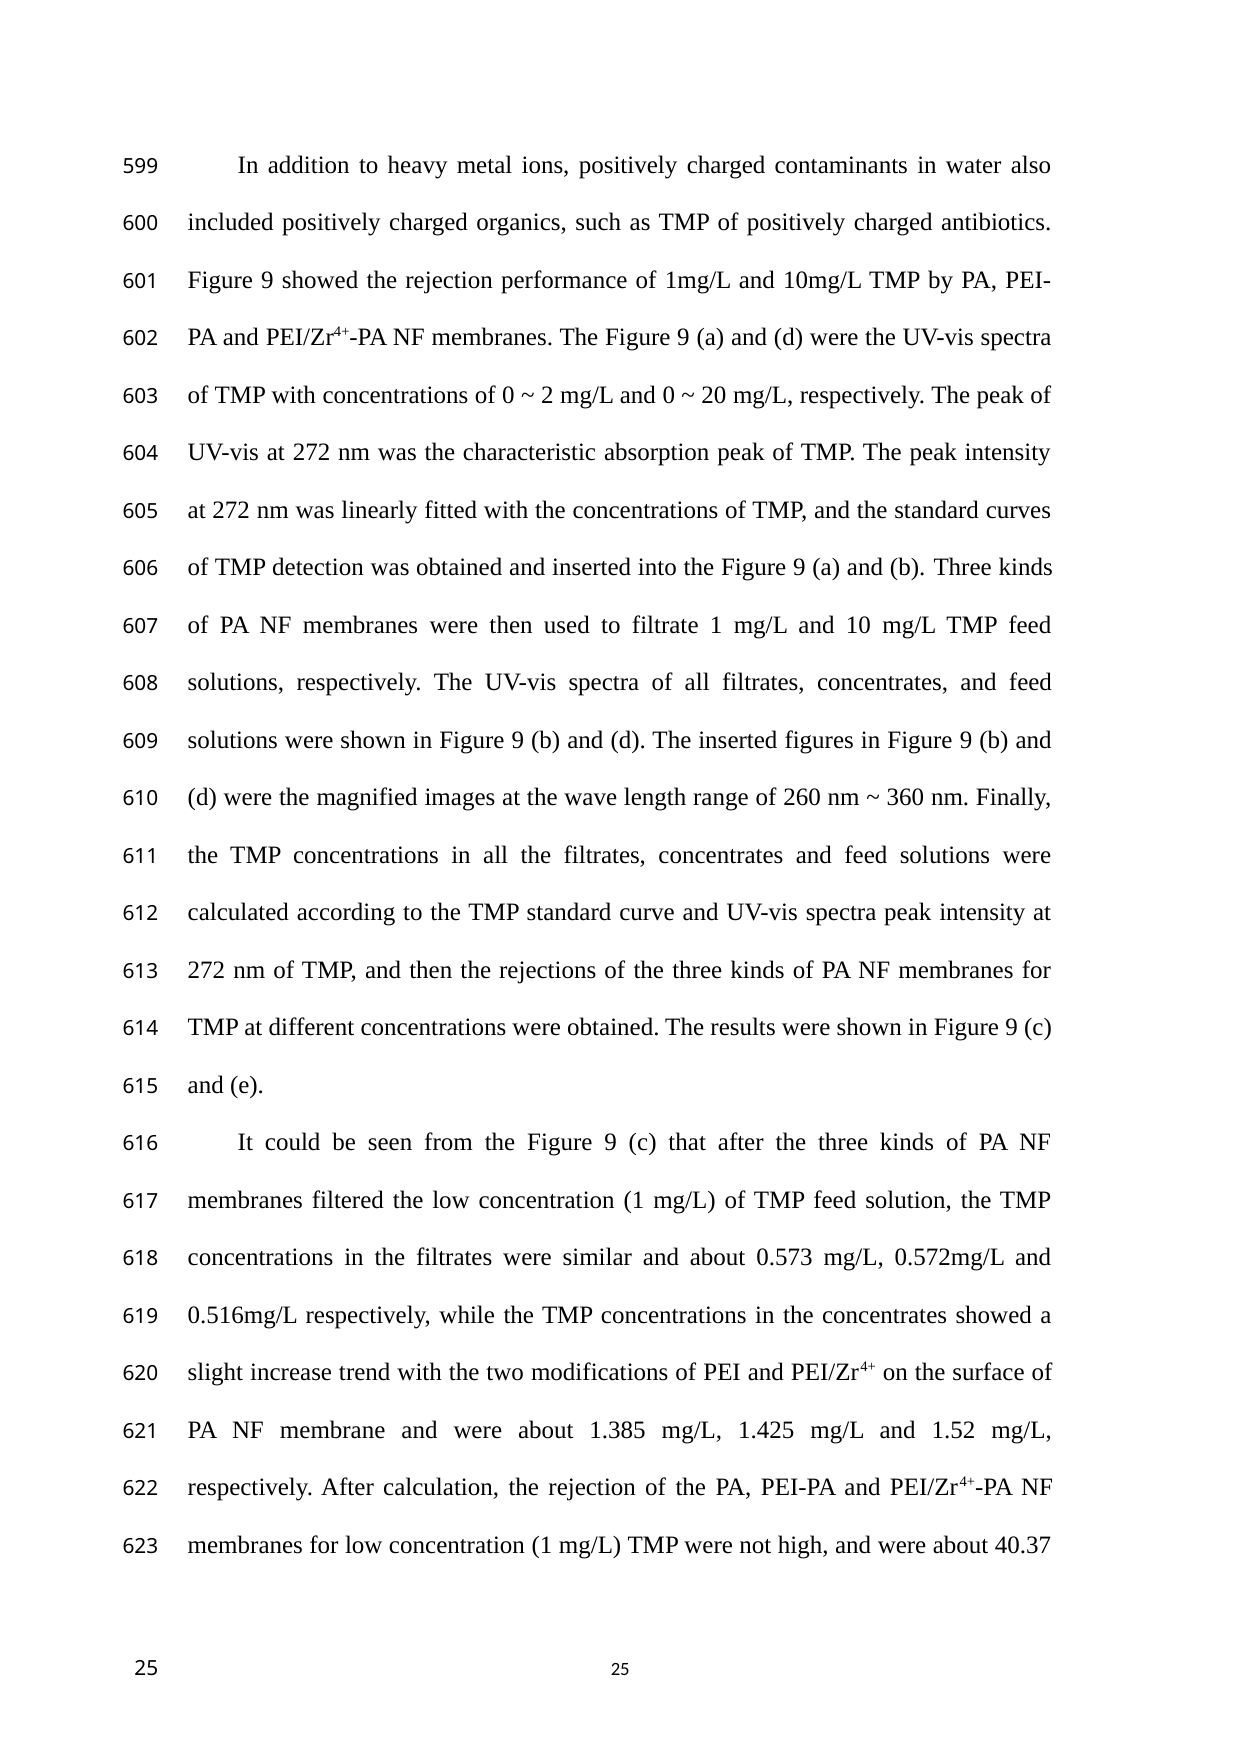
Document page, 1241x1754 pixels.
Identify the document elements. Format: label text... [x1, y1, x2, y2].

text In addition to heavy metal ions, positively charged contaminants in water also included positively charged organics, such as TMP of positively charged antibiotics. Figure 9 showed the rejection performance of 1mg/L and 10mg/L TMP by PA, PEI-PA and PEI/Zr4+-PA NF membranes. The Figure 9 (a) and (d) were the UV-vis spectra of TMP with concentrations of 0 ~ 2 mg/L and 0 ~ 20 mg/L, respectively. The peak of UV-vis at 272 nm was the characteristic absorption peak of TMP. The peak intensity at 272 nm was linearly fitted with the concentrations of TMP, and the standard curves of TMP detection was obtained and inserted into the Figure 9 (a) and (b). Three kinds of PA NF membranes were then used to filtrate 1 mg/L and 10 mg/L TMP feed solutions, respectively. The UV-vis spectra of all filtrates, concentrates, and feed solutions were shown in Figure 9 (b) and (d). The inserted figures in Figure 9 (b) and (d) were the magnified images at the wave length range of 260 nm ~ 360 nm. Finally, the TMP concentrations in all the filtrates, concentrates and feed solutions were calculated according to the TMP standard curve and UV-vis spectra peak intensity at 272 nm of TMP, and then the rejections of the three kinds of PA NF membranes for TMP at different concentrations were obtained. The results were shown in Figure 9 (c) and (e). [187, 150, 1053, 1099]
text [187, 1127, 1053, 1559]
